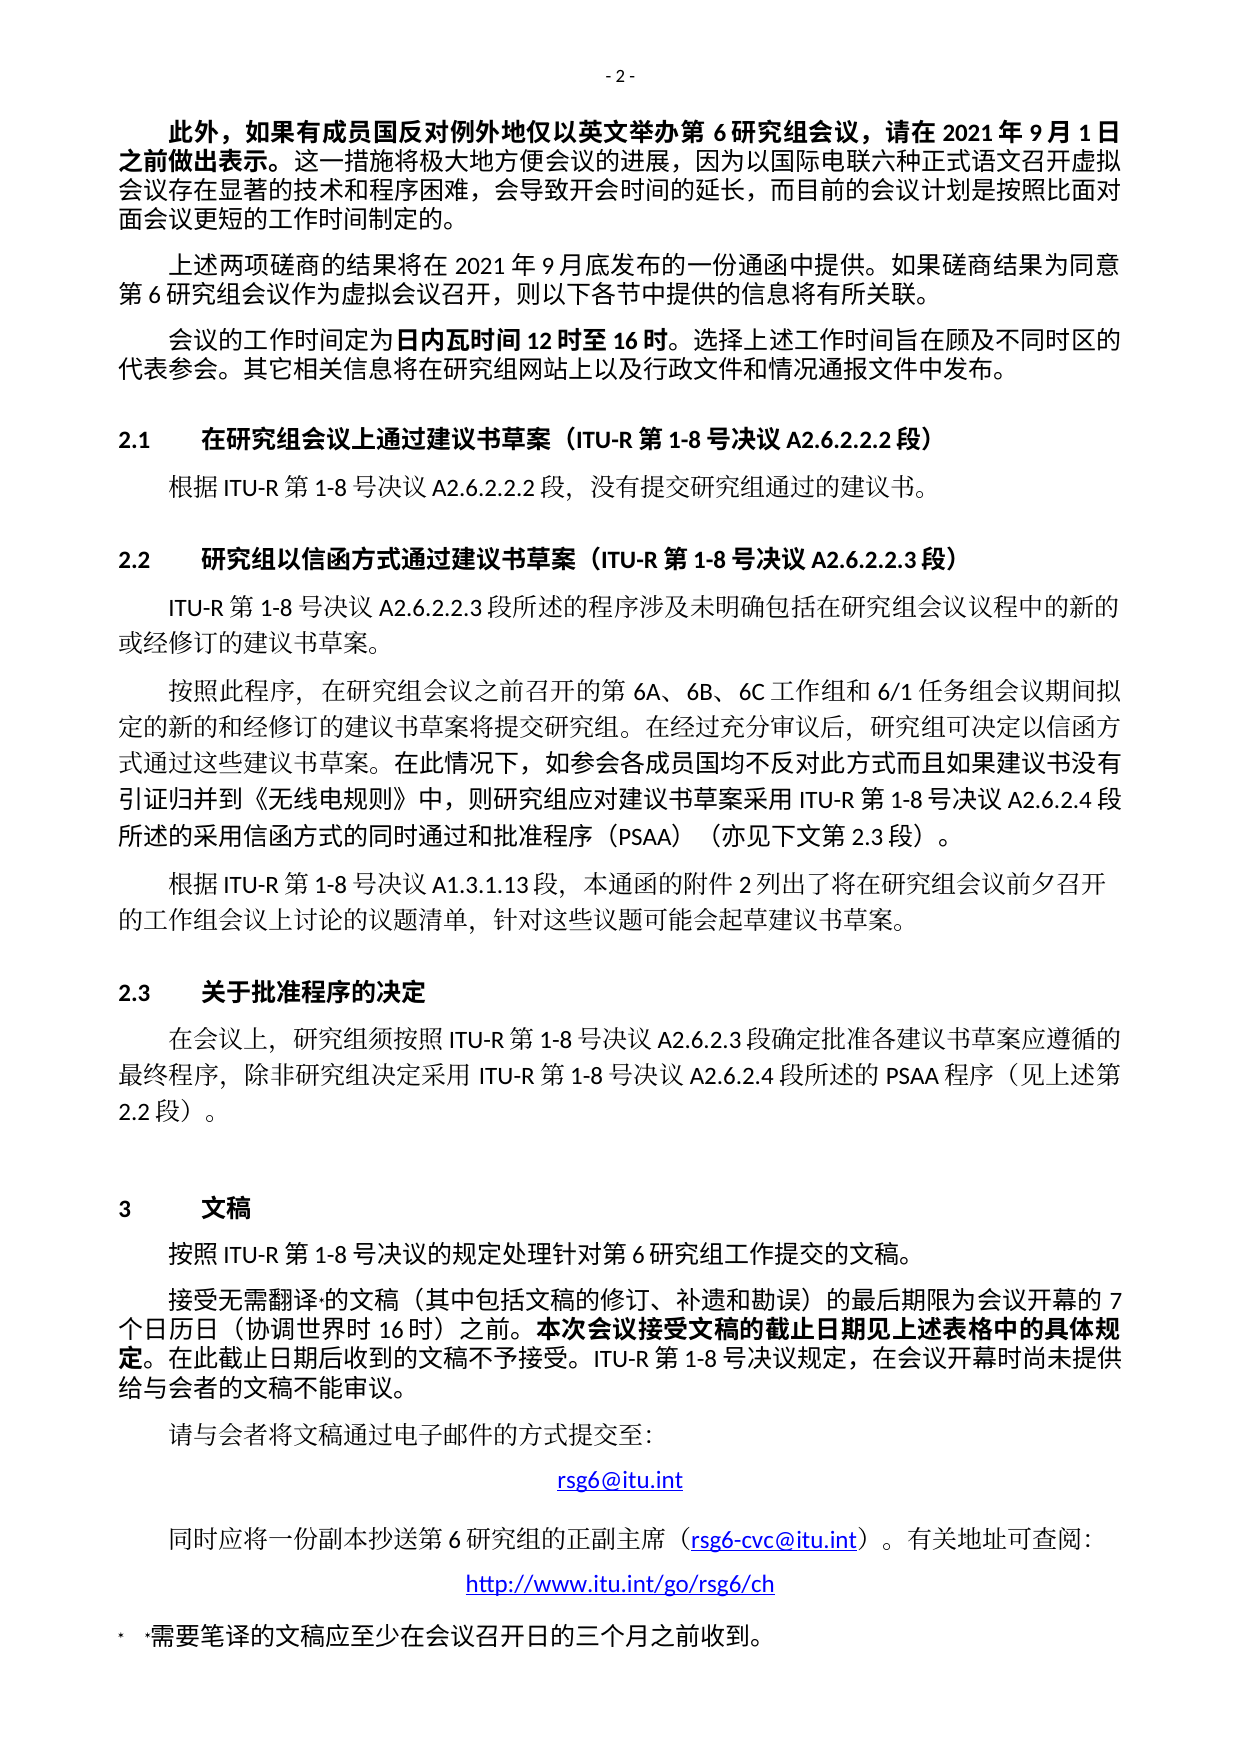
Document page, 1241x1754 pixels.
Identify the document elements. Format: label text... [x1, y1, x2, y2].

text 根据ITU-R第1-8号决议A2.6.2.2.2段，没有提交研究组通过的建议书。 [118, 468, 1122, 504]
text 按照此程序，在研究组会议之前召开的第6A、6B、6C工作组和6/1任务组会议期间拟定的新的和经修订的建议书草案将提交研究组。在经过充分审议后，研究组可决定以信函方式通过这些建议书草案。在此情况下，如参会各成员国均不反对此方式而且如果建议书没有引证归并到《无线电规则》中，则研究组应对建议书草案采用ITU-R第1-8号决议A2.6.2.4段所述的采用信函方式的同时通过和批准程序（PSAA）（亦见下文第2.3段）。 [118, 672, 1122, 852]
text 根据ITU-R第1-8号决议A1.3.1.13段，本通函的附件2列出了将在研究组会议前夕召开的工作组会议上讨论的议题清单，针对这些议题可能会起草建议书草案。 [118, 865, 1122, 937]
text 会议的工作时间定为日内瓦时间12时至16时。选择上述工作时间旨在顾及不同时区的代表参会。其它相关信息将在研究组网站上以及行政文件和情况通报文件中发布。 [118, 326, 1122, 385]
text rsg6@itu.int [118, 1464, 1122, 1494]
subtitle 2.2 研究组以信函方式通过建议书草案（ITU-R第1-8号决议A2.6.2.2.3段） [118, 542, 1122, 575]
text 按照ITU-R第1-8号决议的规定处理针对第6研究组工作提交的文稿。 [118, 1240, 1122, 1269]
text 在会议上，研究组须按照ITU-R第1-8号决议A2.6.2.3段确定批准各建议书草案应遵循的最终程序，除非研究组决定采用ITU-R第1-8号决议A2.6.2.4段所述的PSAA程序（见上述第2.2段）。 [118, 1020, 1122, 1128]
text 同时应将一份副本抄送第6研究组的正副主席（rsg6-cvc@itu.int）。有关地址可查阅： [118, 1519, 1122, 1555]
subtitle 2.1 在研究组会议上通过建议书草案（ITU-R第1-8号决议A2.6.2.2.2段） [118, 422, 1122, 456]
text http://www.itu.int/go/rsg6/ch [118, 1568, 1122, 1598]
text ITU-R第1-8号决议A2.6.2.2.3段所述的程序涉及未明确包括在研究组会议议程中的新的或经修订的建议书草案。 [118, 587, 1122, 659]
subtitle 2.3 关于批准程序的决定 [118, 974, 1122, 1008]
text 请与会者将文稿通过电子邮件的方式提交至： [118, 1415, 1122, 1451]
text 接受无需翻译的文稿（其中包括文稿的修订、补遗和勘误）的最后期限为会议开幕的7个日历日（协调世界时16时）之前。本次会议接受文稿的截止日期见上述表格中的具体规定。在此截止日期后收到的文稿不予接受。ITU-R第1-8号决议规定，在会议开幕时尚未提供给与会者的文稿不能审议。 [118, 1286, 1122, 1403]
subtitle 3 文稿 [118, 1190, 1122, 1224]
text 上述两项磋商的结果将在2021年9月底发布的一份通函中提供。如果磋商结果为同意第6研究组会议作为虚拟会议召开，则以下各节中提供的信息将有所关联。 [118, 251, 1122, 310]
text 此外，如果有成员国反对例外地仅以英文举办第6研究组会议，请在2021年9月1日之前做出表示。这一措施将极大地方便会议的进展，因为以国际电联六种正式语文召开虚拟会议存在显著的技术和程序困难，会导致开会时间的延长，而目前的会议计划是按照比面对面会议更短的工作时间制定的。 [118, 118, 1122, 235]
